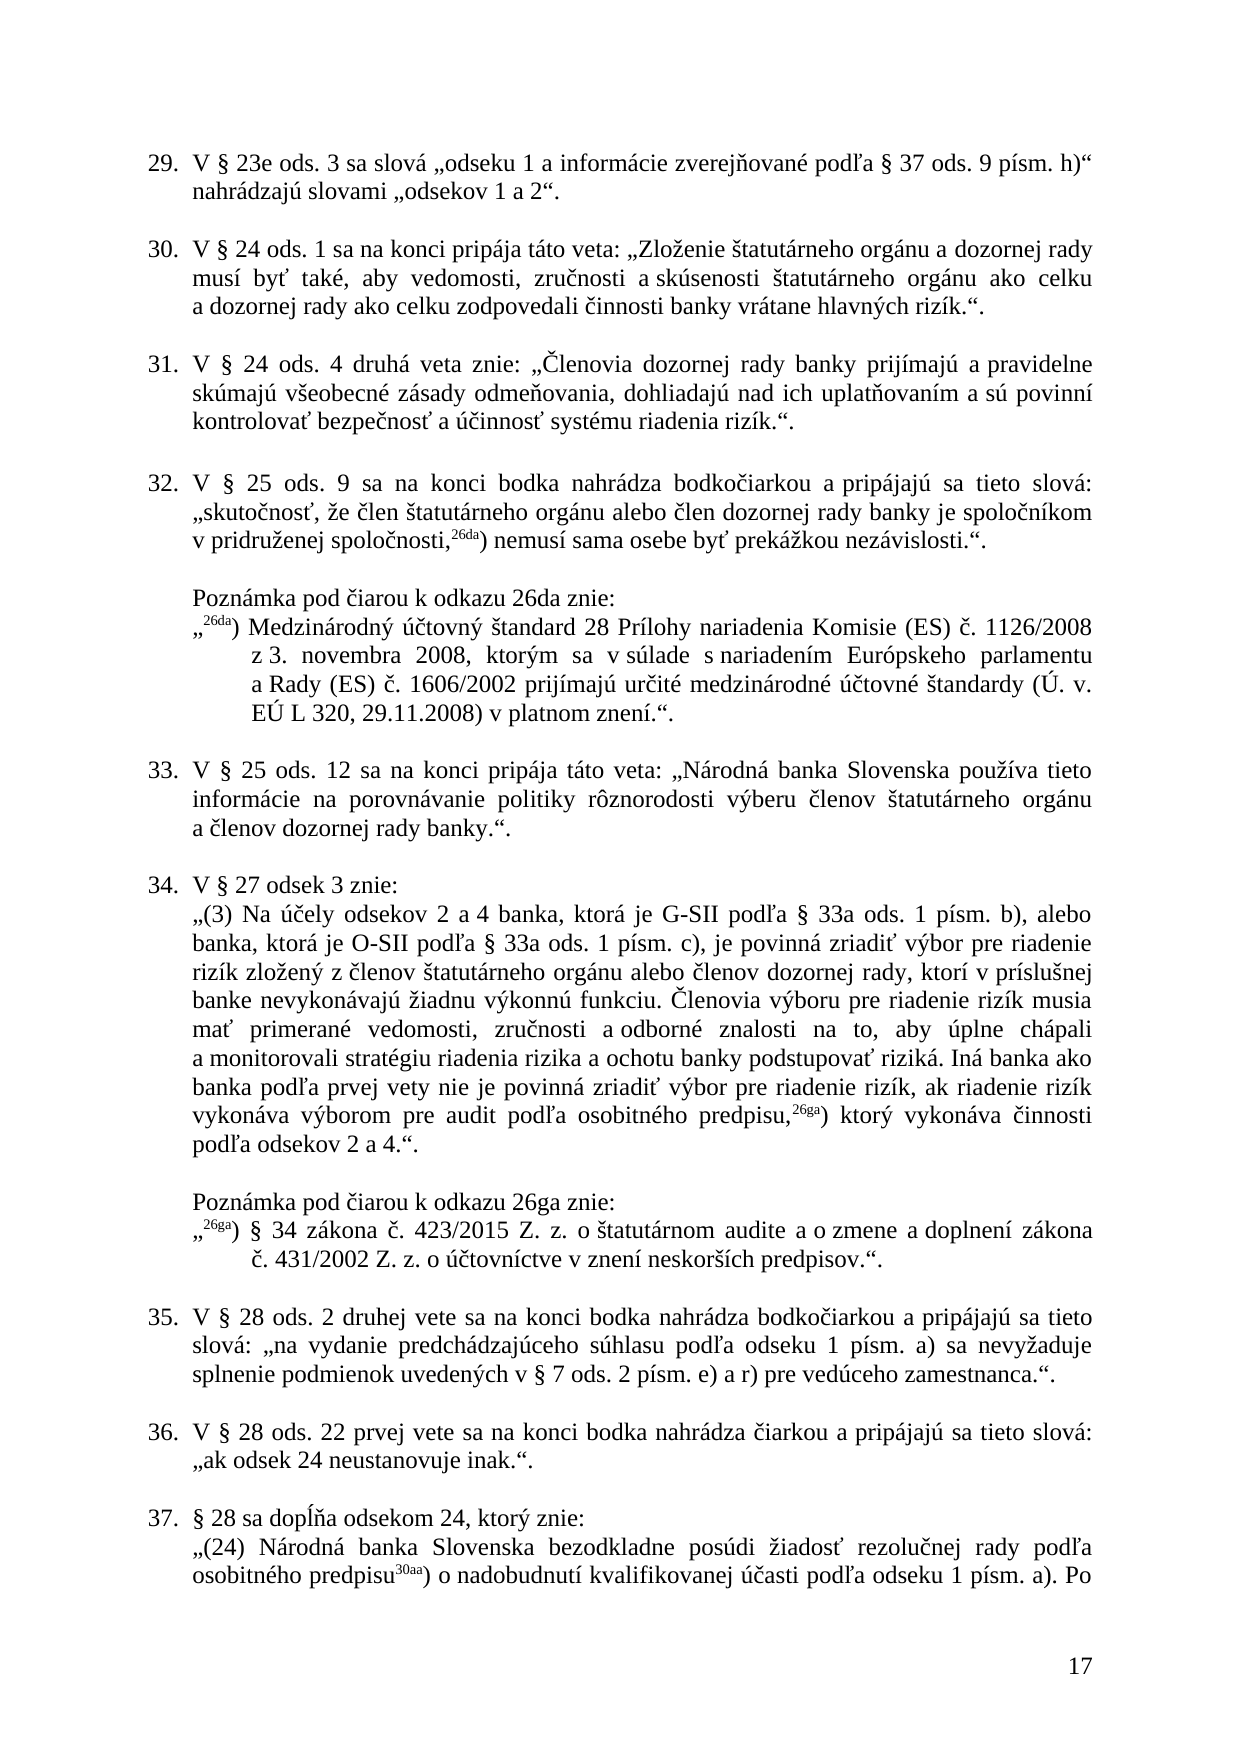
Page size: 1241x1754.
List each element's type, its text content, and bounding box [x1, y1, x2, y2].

list V § 24 ods. 4 druhá veta znie: „Členovia dozornej rady banky prijímajú a pravidelne skúmajú všeobecné zásady odmeňovania, dohliadajú nad ich uplatňovaním a sú povinní kontrolovať bezpečnosť a účinnosť systému riadenia rizík.“. [148, 349, 1093, 435]
list Poznámka pod čiarou k odkazu 26da znie: [192, 583, 1093, 612]
list V § 25 ods. 12 sa na konci pripája táto veta: „Národná banka Slovenska používa tieto informácie na porovnávanie politiky rôznorodosti výberu členov štatutárneho orgánu a členov dozornej rady banky.“. [148, 756, 1093, 842]
list V § 24 ods. 1 sa na konci pripája táto veta: „Zloženie štatutárneho orgánu a dozornej rady musí byť také, aby vedomosti, zručnosti a skúsenosti štatutárneho orgánu ako celku a dozornej rady ako celku zodpovedali činnosti banky vrátane hlavných rizík.“. [148, 234, 1093, 320]
list § 28 sa dopĺňa odsekom 24, ktorý znie: [148, 1503, 1093, 1532]
list Poznámka pod čiarou k odkazu 26ga znie: [192, 1187, 1093, 1216]
list V § 28 ods. 22 prvej vete sa na konci bodka nahrádza čiarkou a pripájajú sa tieto slová: „ak odsek 24 neustanovuje inak.“. [148, 1417, 1093, 1474]
list „(3) Na účely odsekov 2 a 4 banka, ktorá je G-SII podľa § 33a ods. 1 písm. b), alebo banka, ktorá je O-SII podľa § 33a ods. 1 písm. c), je povinná zriadiť výbor pre riadenie rizík zložený z členov štatutárneho orgánu alebo členov dozornej rady, ktorí v príslušnej banke nevykonávajú žiadnu výkonnú funkciu. Členovia výboru pre riadenie rizík musia mať primerané vedomosti, zručnosti a odborné znalosti na to, aby úplne chápali a monitorovali stratégiu riadenia rizika a ochotu banky podstupovať riziká. Iná banka ako banka podľa prvej vety nie je povinná zriadiť výbor pre riadenie rizík, ak riadenie rizík vykonáva výborom pre audit podľa osobitného predpisu,26ga) ktorý vykonáva činnosti podľa odsekov 2 a 4.“. [192, 899, 1093, 1158]
list „26da) Medzinárodný účtovný štandard 28 Prílohy nariadenia Komisie (ES) č. 1126/2008 z 3. novembra 2008, ktorým sa v súlade s nariadením Európskeho parlamentu a Rady (ES) č. 1606/2002 prijímajú určité medzinárodné účtovné štandardy (Ú. v. EÚ L 320, 29.11.2008) v platnom znení.“. [192, 612, 1093, 727]
list „26ga) § 34 zákona č. 423/2015 Z. z. o štatutárnom audite a o zmene a doplnení zákona č. 431/2002 Z. z. o účtovníctve v znení neskorších predpisov.“. [192, 1216, 1093, 1273]
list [192, 1532, 1093, 1589]
list V § 23e ods. 3 sa slová „odseku 1 a informácie zverejňované podľa § 37 ods. 9 písm. h)“ nahrádzajú slovami „odsekov 1 a 2“. [148, 148, 1093, 205]
list V § 28 ods. 2 druhej vete sa na konci bodka nahrádza bodkočiarkou a pripájajú sa tieto slová: „na vydanie predchádzajúceho súhlasu podľa odseku 1 písm. a) sa nevyžaduje splnenie podmienok uvedených v § 7 ods. 2 písm. e) a r) pre vedúceho zamestnanca.“. [148, 1302, 1093, 1388]
list V § 25 ods. 9 sa na konci bodka nahrádza bodkočiarkou a pripájajú sa tieto slová: „skutočnosť, že člen štatutárneho orgánu alebo člen dozornej rady banky je spoločníkom v pridruženej spoločnosti,26da) nemusí sama osebe byť prekážkou nezávislosti.“. [148, 468, 1093, 554]
list V § 27 odsek 3 znie: [148, 871, 1093, 899]
